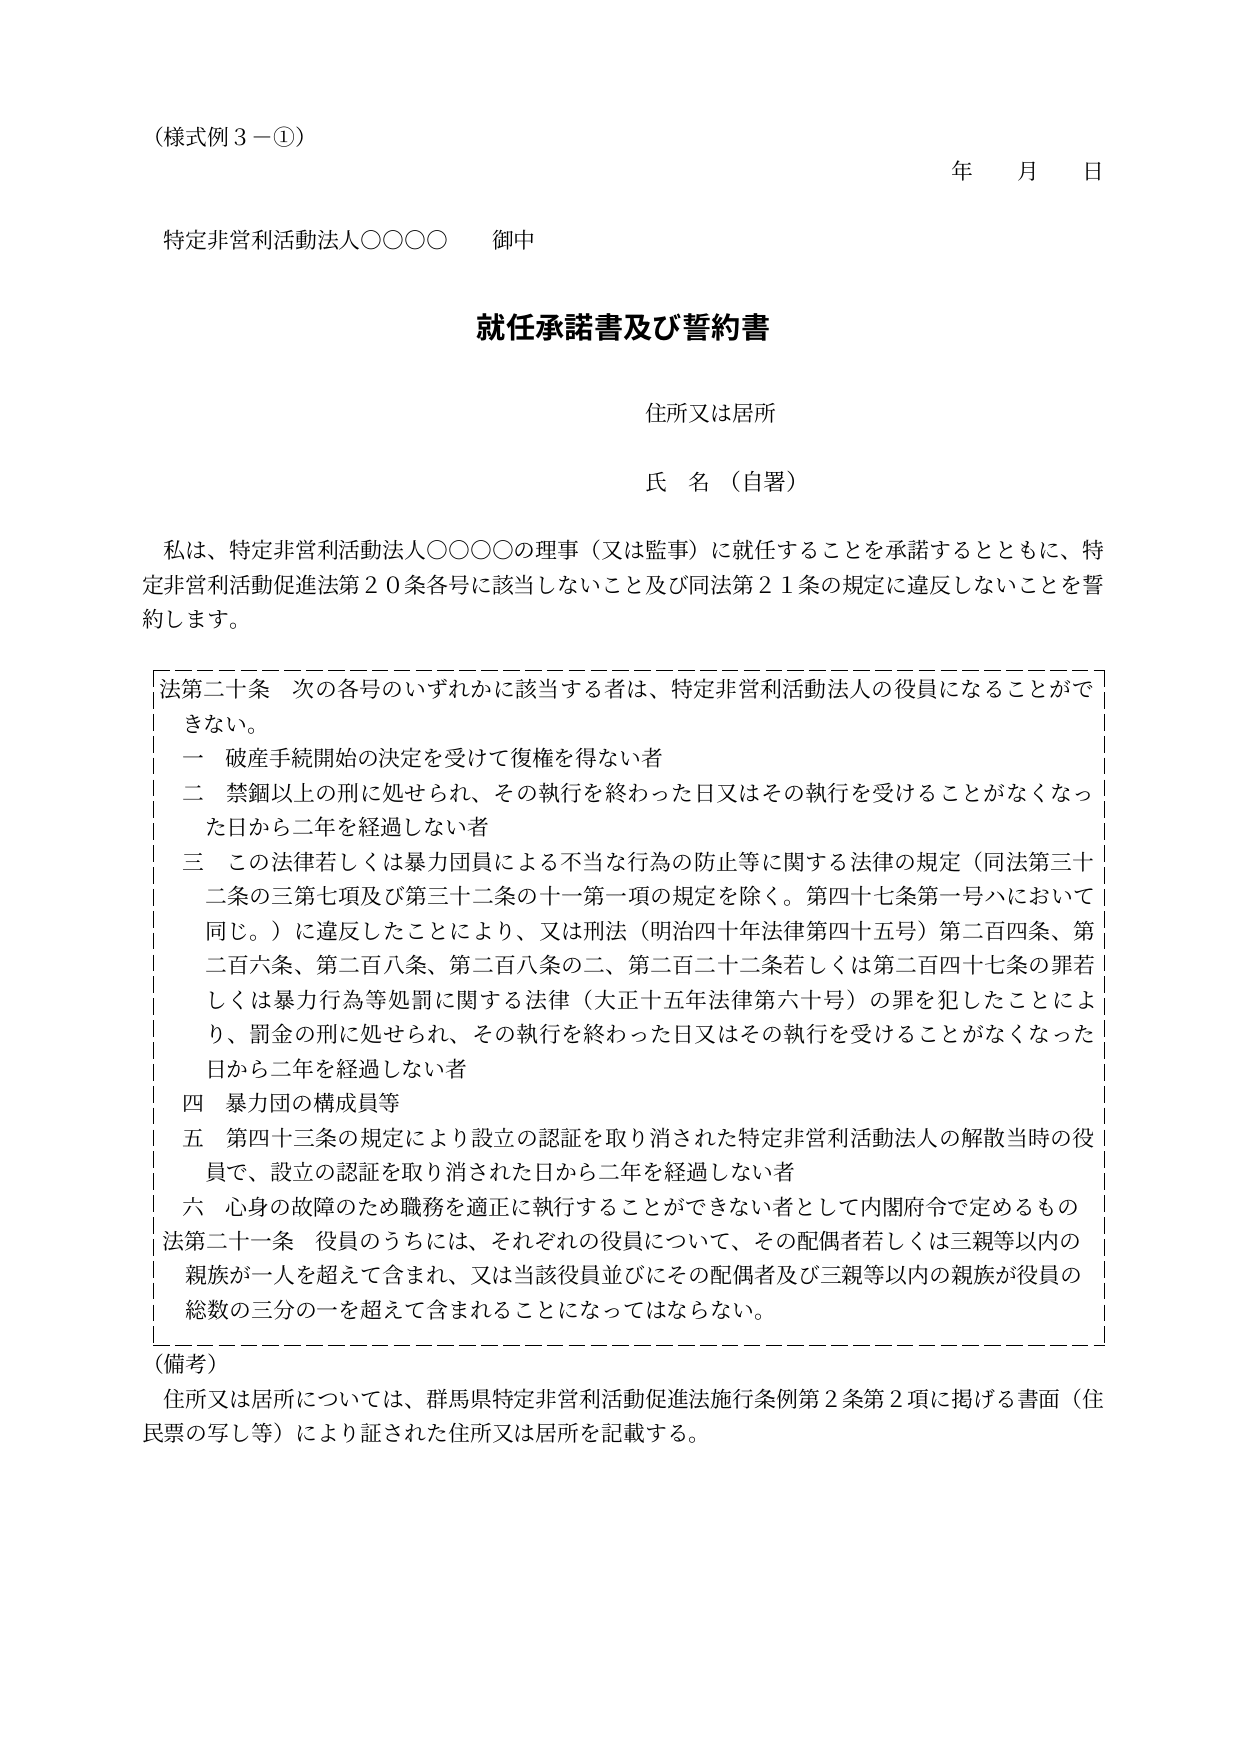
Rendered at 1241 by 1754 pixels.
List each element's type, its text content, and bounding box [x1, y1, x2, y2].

text （様式例３－①） [142, 118, 1104, 153]
text 就任承諾書及び誓約書 [142, 291, 1104, 360]
text （備考） [142, 1346, 1104, 1381]
table_header 法第二十条 次の各号のいずれかに該当する者は、特定非営利活動法人の役員になることができない。 一 破産手続開始の決定を受けて復権を得ない者 二 禁錮以上の刑に処せられ、その執行を終わった日又はその執行を受けることがなくなった日から二年を経過しない者 三 この法律若しくは暴力団員による不当な行為の防止等に関する法律の規定（同法第三十二条の三第七項及び第三十二条の十一第一項の規定を除く。第四十七条第一号ハにおいて同じ。）に違反したことにより、又は刑法（明治四十年法律第四十五号）第二百四条、第二百六条、第二百八条、第二百八条の二、第二百二十二条若しくは第二百四十七条の罪若しくは暴力行為等処罰に関する法律（大正十五年法律第六十号）の罪を犯したことにより、罰金の刑に処せられ、その執行を終わった日又はその執行を受けることがなくなった日から二年を経過しない者 四 暴力団の構成員等 五 第四十三条の規定により設立の認証を取り消された特定非営利活動法人の解散当時の役員で、設立の認証を取り消された日から二年を経過しない者 六 心身の故障のため職務を適正に執行することができない者として内閣府令で定めるもの 法第二十一条 役員のうちには、それぞれの役員について、その配偶者若しくは三親等以内の親族が一人を超えて含まれ、又は当該役員並びにその配偶者及び三親等以内の親族が役員の総数の三分の一を超えて含まれることになってはならない。 [154, 670, 1104, 1345]
text 私は、特定非営利活動法人○○○○の理事（又は監事）に就任することを承諾するとともに、特定非営利活動促進法第２０条各号に該当しないこと及び同法第２１条の規定に違反しないことを誓約します。 [142, 532, 1104, 636]
text 氏 名 （自署） [645, 463, 1104, 498]
text 年 月 日 [142, 153, 1104, 187]
text 特定非営利活動法人○○○○ 御中 [142, 222, 1104, 256]
text 住所又は居所 [645, 394, 1104, 429]
text 住所又は居所については、群馬県特定非営利活動促進法施行条例第２条第２項に掲げる書面（住民票の写し等）により証された住所又は居所を記載する。 [142, 1381, 1104, 1450]
